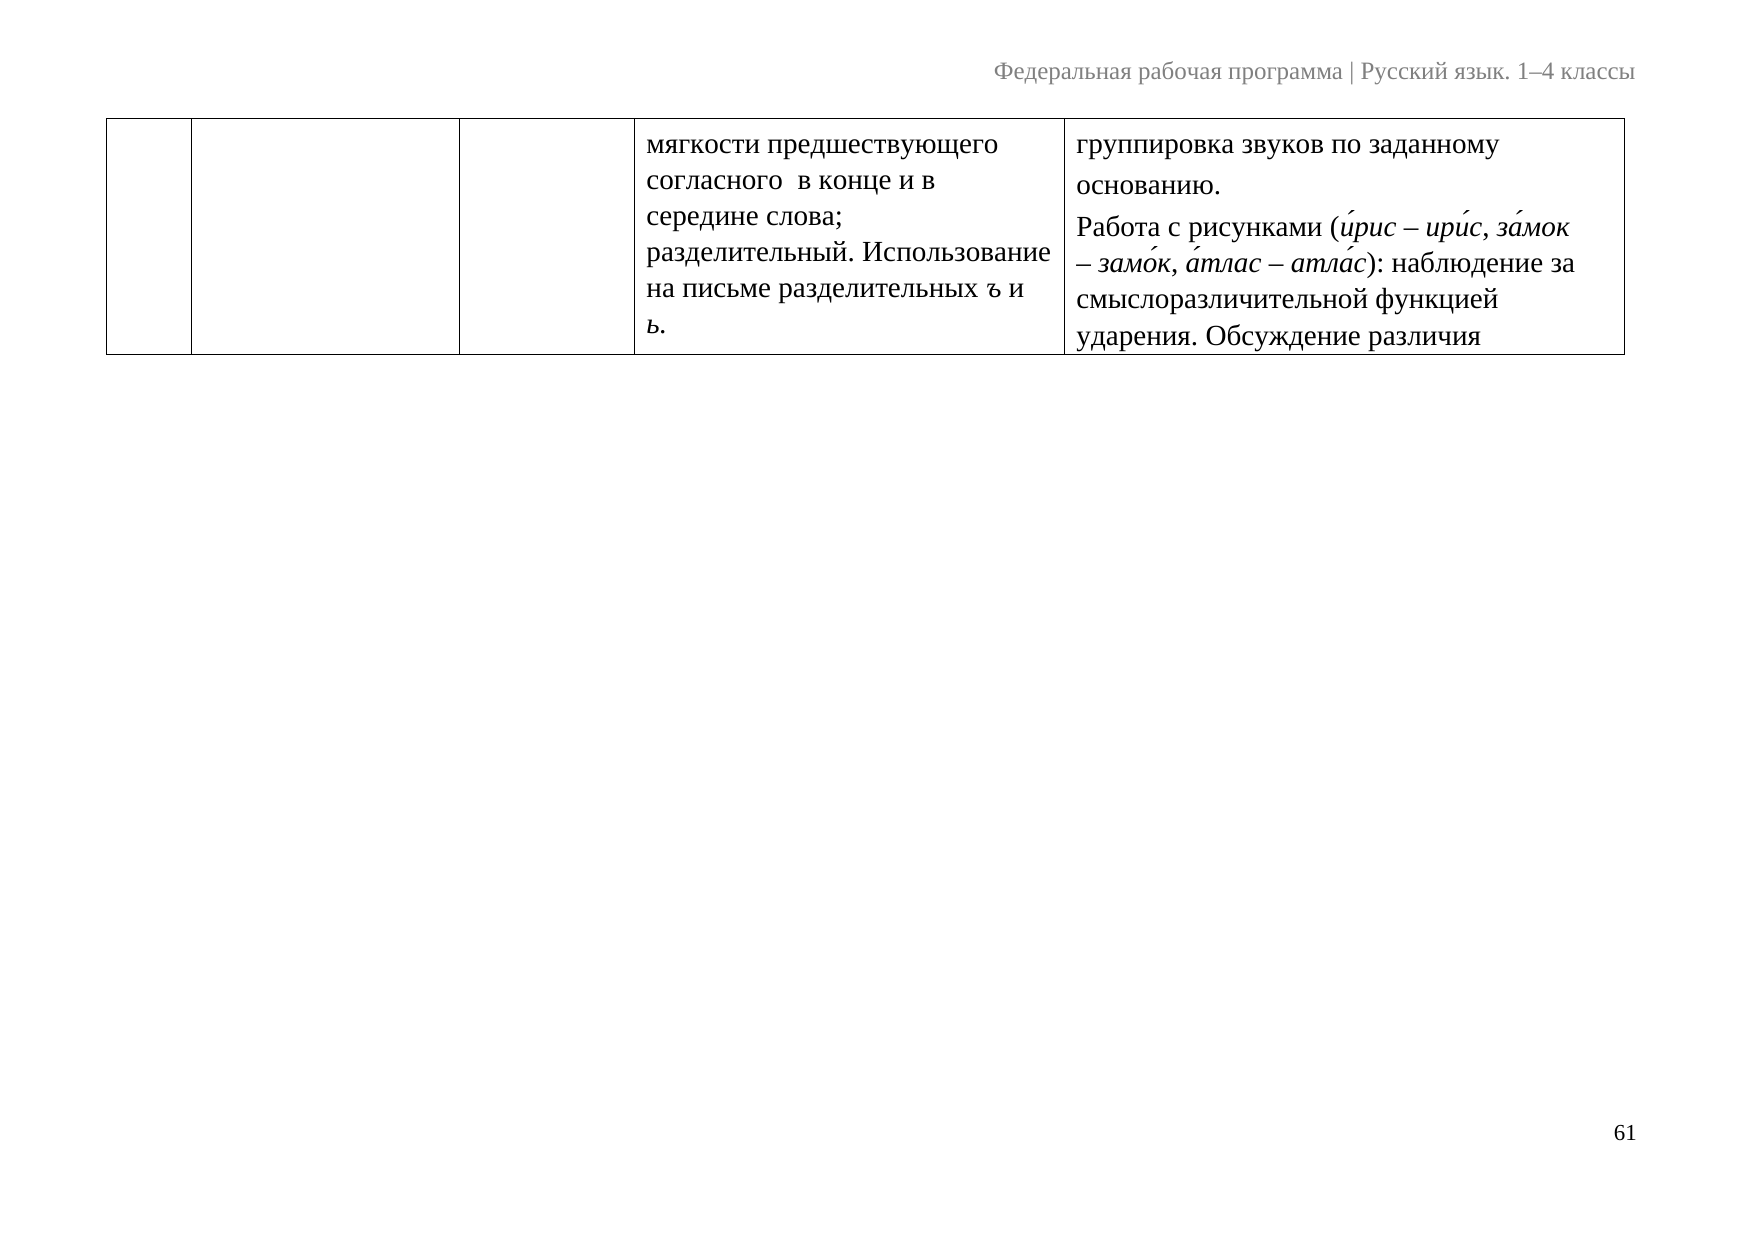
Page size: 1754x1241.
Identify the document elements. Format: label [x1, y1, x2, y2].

table_header [460, 119, 634, 354]
table_header [635, 119, 1064, 354]
table_header [107, 119, 191, 354]
table_header [192, 119, 459, 354]
table_header [1065, 119, 1624, 354]
